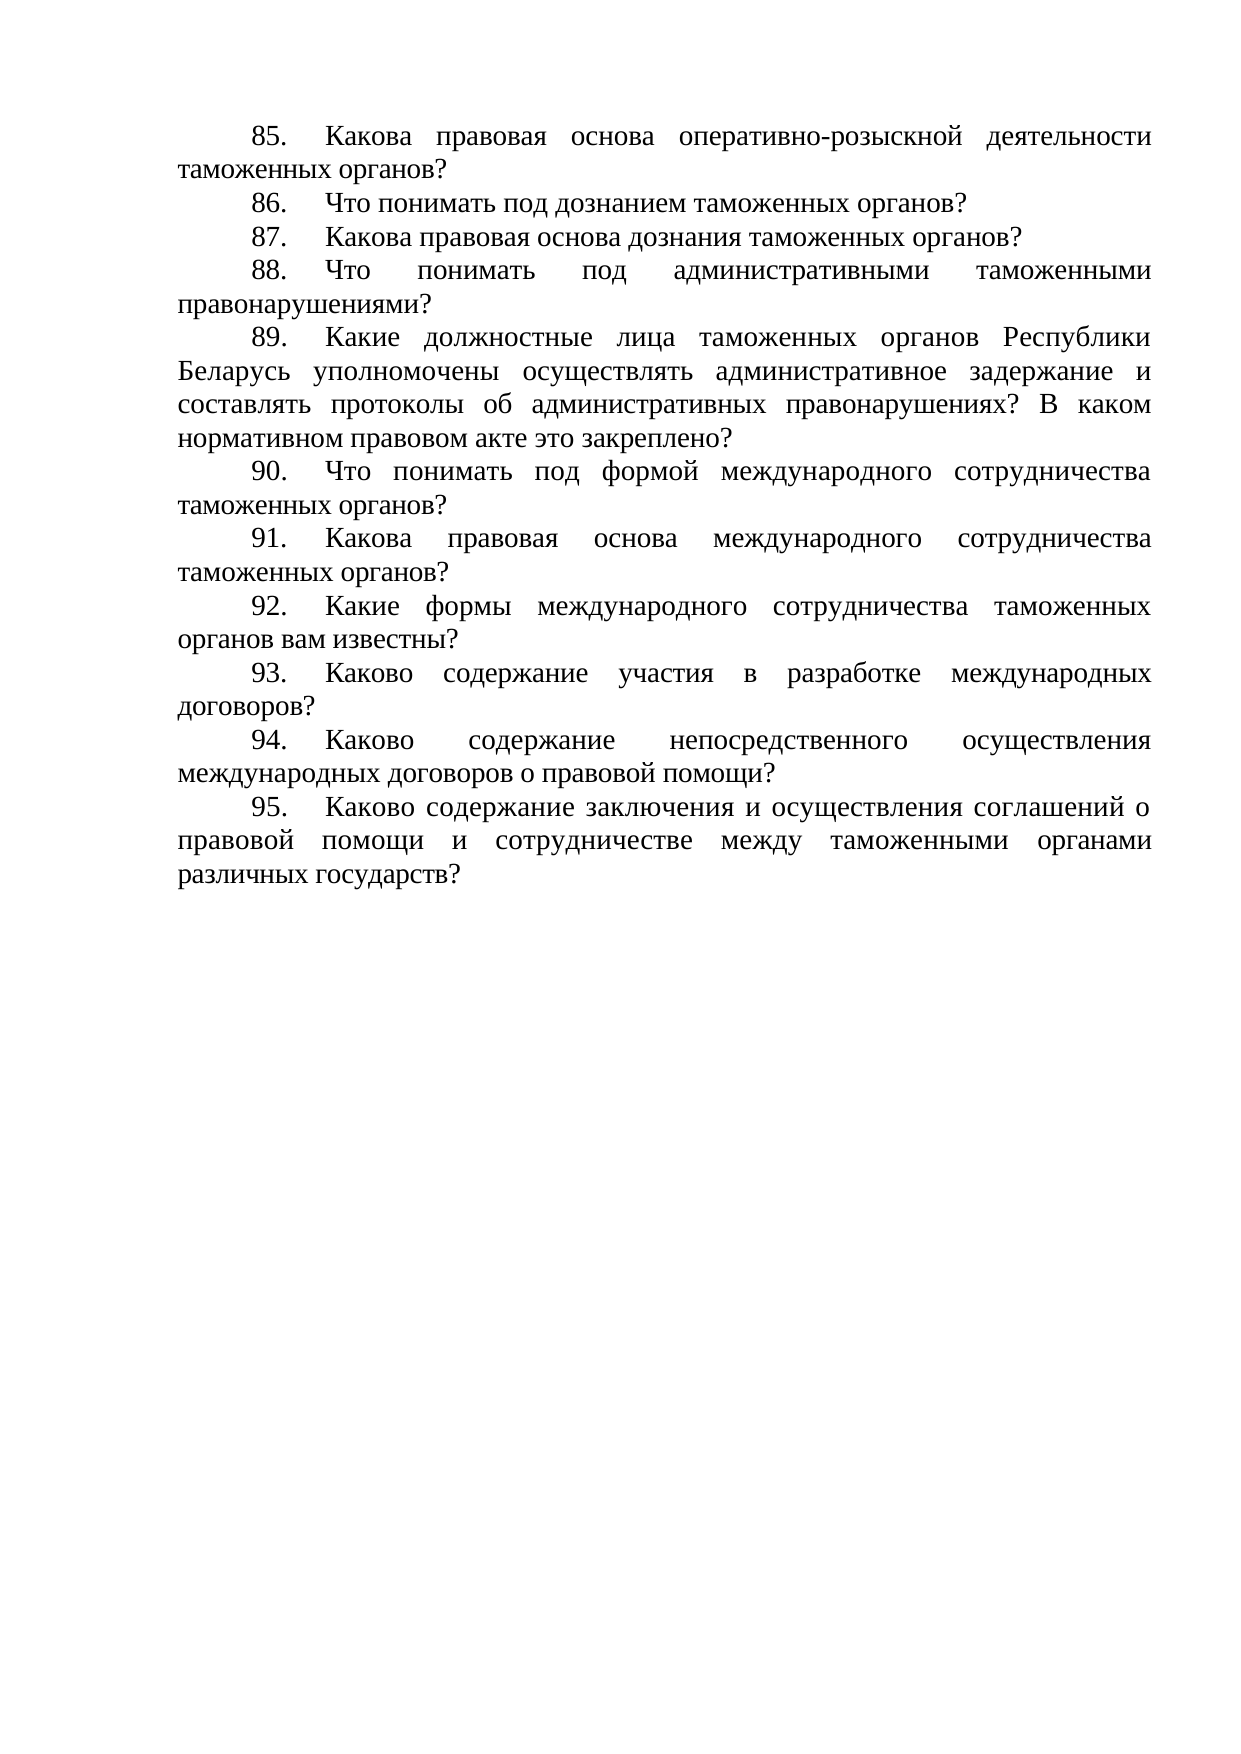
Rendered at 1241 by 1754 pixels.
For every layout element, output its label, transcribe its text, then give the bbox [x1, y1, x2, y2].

list Какие должностные лица таможенных органов Республики Беларусь уполномочены осуществлять административное задержание и составлять протоколы об административных правонарушениях? В каком нормативном правовом акте это закреплено? [177, 319, 1152, 453]
list Какие формы международного сотрудничества таможенных органов вам известны? [177, 588, 1152, 655]
list Каково содержание заключения и осуществления соглашений о правовой помощи и сотрудничестве между таможенными органами различных государств? [177, 789, 1152, 889]
list Какова правовая основа международного сотрудничества таможенных органов? [177, 521, 1152, 588]
list Что понимать под формой международного сотрудничества таможенных органов? [177, 453, 1152, 521]
list Какова правовая основа оперативно-розыскной деятельности таможенных органов? [177, 118, 1152, 185]
list Что понимать под дознанием таможенных органов? [177, 185, 1152, 219]
list Что понимать под административными таможенными правонарушениями? [177, 252, 1152, 319]
list Каково содержание непосредственного осуществления международных договоров о правовой помощи? [177, 722, 1152, 789]
list Какова правовая основа дознания таможенных органов? [177, 219, 1152, 252]
list Каково содержание участия в разработке международных договоров? [177, 655, 1152, 722]
